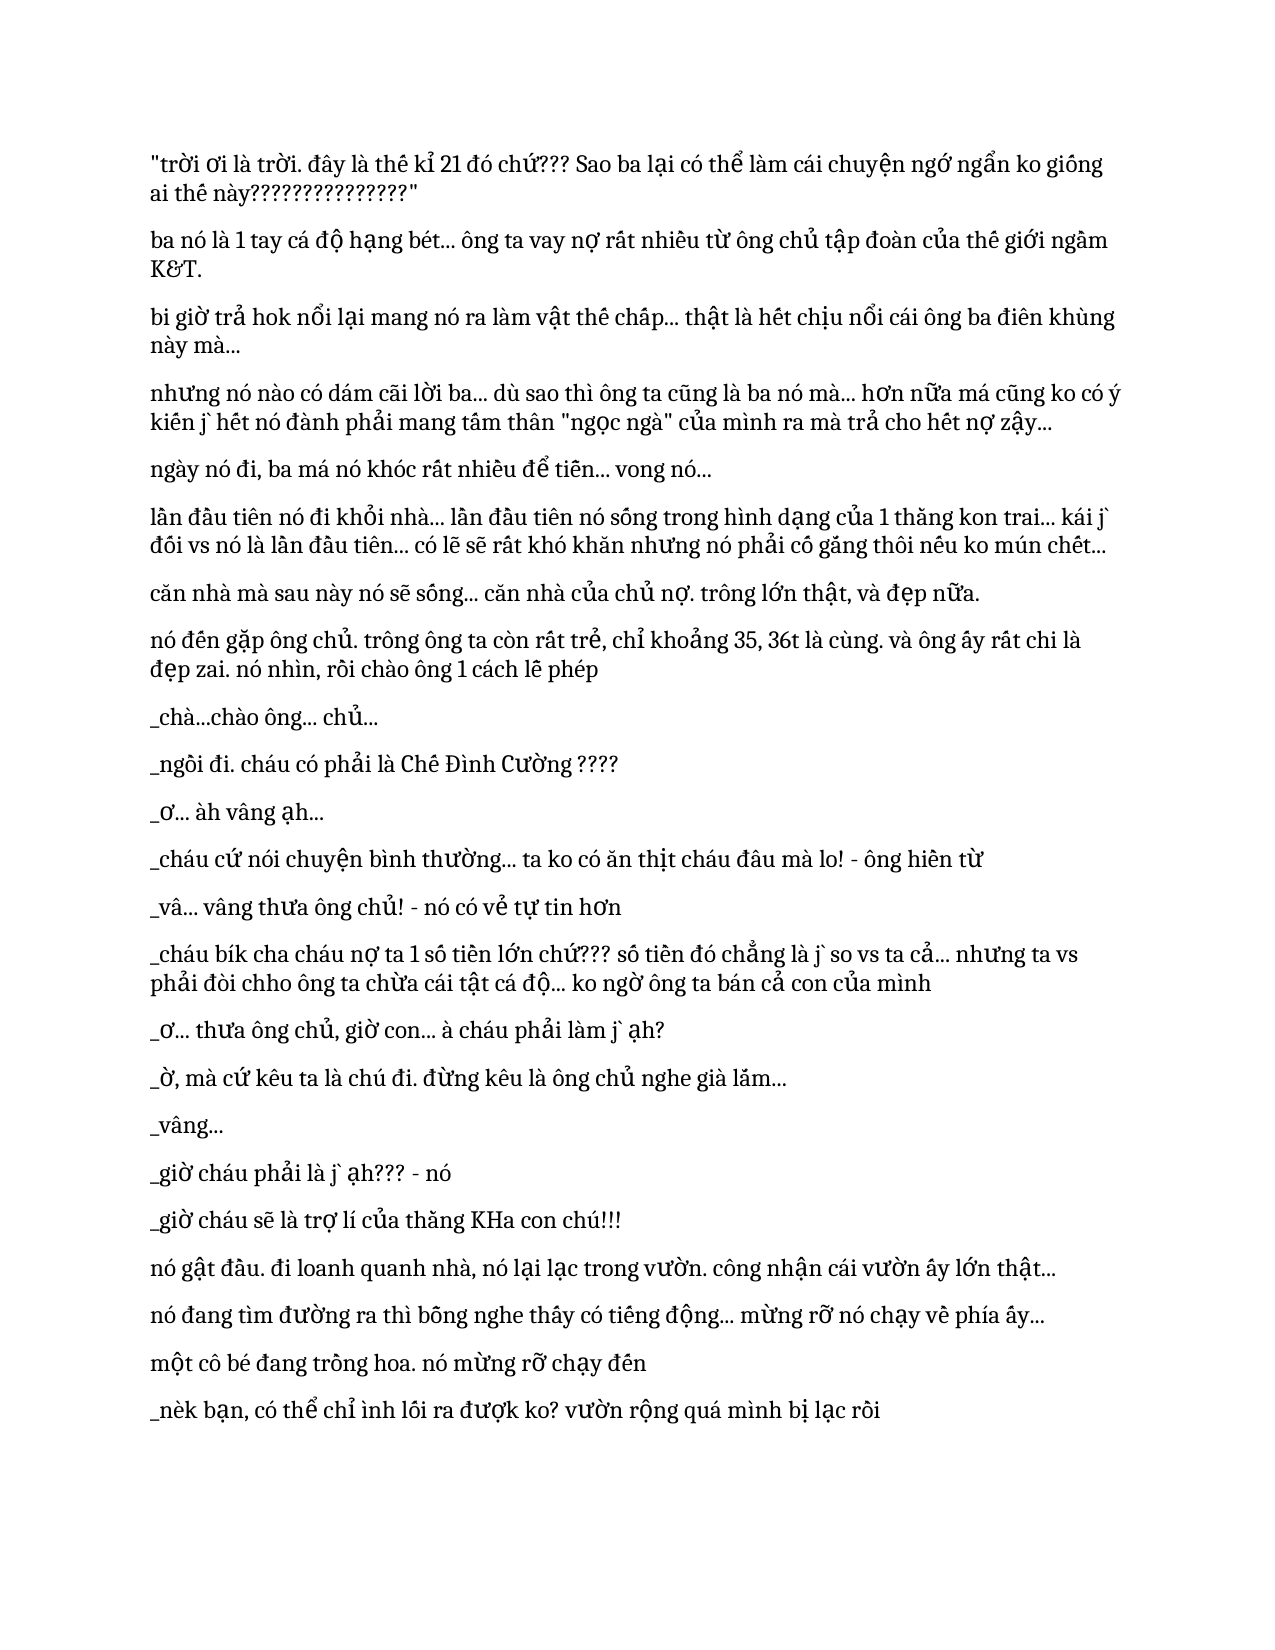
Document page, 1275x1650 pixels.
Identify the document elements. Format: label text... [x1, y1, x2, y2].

text _ơ... àh vâng ạh... [150, 797, 1125, 826]
text _ơ... thưa ông chủ, giờ con... à cháu phải làm j` ạh? [150, 1016, 1125, 1045]
text _giờ cháu sẽ là trợ lí của thằng KHa con chú!!! [150, 1206, 1125, 1235]
text nó đang tìm đường ra thì bỗng nghe thấy có tiếng động... mừng rỡ nó chạy về phía ấy... [150, 1301, 1125, 1330]
text nhưng nó nào có dám cãi lời ba... dù sao thì ông ta cũng là ba nó mà... hơn nữa má cũng ko có ý kiến j` hết nó đành phải mang tấm thân "ngọc ngà" của mình ra mà trả cho hết nợ zậy... [150, 379, 1125, 436]
text một cô bé đang trồng hoa. nó mừng rỡ chạy đến [150, 1349, 1125, 1377]
text _cháu bík cha cháu nợ ta 1 số tiền lớn chứ??? số tiền đó chẳng là j` so vs ta cả... nhưng ta vs phải đòi chho ông ta chừa cái tật cá độ... ko ngờ ông ta bán cả con của mình [150, 940, 1125, 997]
text nó gật đầu. đi loanh quanh nhà, nó lại lạc trong vườn. công nhận cái vườn ấy lớn thật... [150, 1254, 1125, 1282]
text nó đến gặp ông chủ. trông ông ta còn rất trẻ, chỉ khoảng 35, 36t là cùng. và ông ấy rất chi là đẹp zai. nó nhìn, rồi chào ông 1 cách lễ phép [150, 626, 1125, 684]
text _chà...chào ông... chủ... [150, 702, 1125, 731]
text "trời ơi là trời. đây là thế kỉ 21 đó chứ??? Sao ba lại có thể làm cái chuyện ngớ ngẩn ko giống ai thế này???????????????" [150, 150, 1125, 207]
text ba nó là 1 tay cá độ hạng bét... ông ta vay nợ rất nhiều từ ông chủ tập đoàn của thế giới ngầm K&T. [150, 226, 1125, 284]
text ngày nó đi, ba má nó khóc rất nhiều để tiễn... vong nó... [150, 455, 1125, 484]
text _ngồi đi. cháu có phải là Chế Đình Cường ???? [150, 750, 1125, 779]
text _giờ cháu phải là j` ạh??? - nó [150, 1159, 1125, 1187]
text _vâ... vâng thưa ông chủ! - nó có vẻ tự tin hơn [150, 892, 1125, 921]
text bi giờ trả hok nổi lại mang nó ra làm vật thế chấp... thật là hết chịu nổi cái ông ba điên khùng này mà... [150, 302, 1125, 360]
text _vâng... [150, 1111, 1125, 1140]
text _nèk bạn, có thể chỉ ình lối ra đượk ko? vườn rộng quá mình bị lạc rồi [150, 1396, 1125, 1425]
text căn nhà mà sau này nó sẽ sống... căn nhà của chủ nợ. trông lớn thật, và đẹp nữa. [150, 579, 1125, 607]
text _ờ, mà cứ kêu ta là chú đi. đừng kêu là ông chủ nghe già lắm... [150, 1064, 1125, 1092]
text lần đầu tiên nó đi khỏi nhà... lần đầu tiên nó sống trong hình dạng của 1 thằng kon trai... kái j` đối vs nó là lần đầu tiên... có lẽ sẽ rất khó khăn nhưng nó phải cố gắng thôi nếu ko mún chết... [150, 502, 1125, 560]
text _cháu cứ nói chuyện bình thường... ta ko có ăn thịt cháu đâu mà lo! - ông hiền từ [150, 845, 1125, 874]
